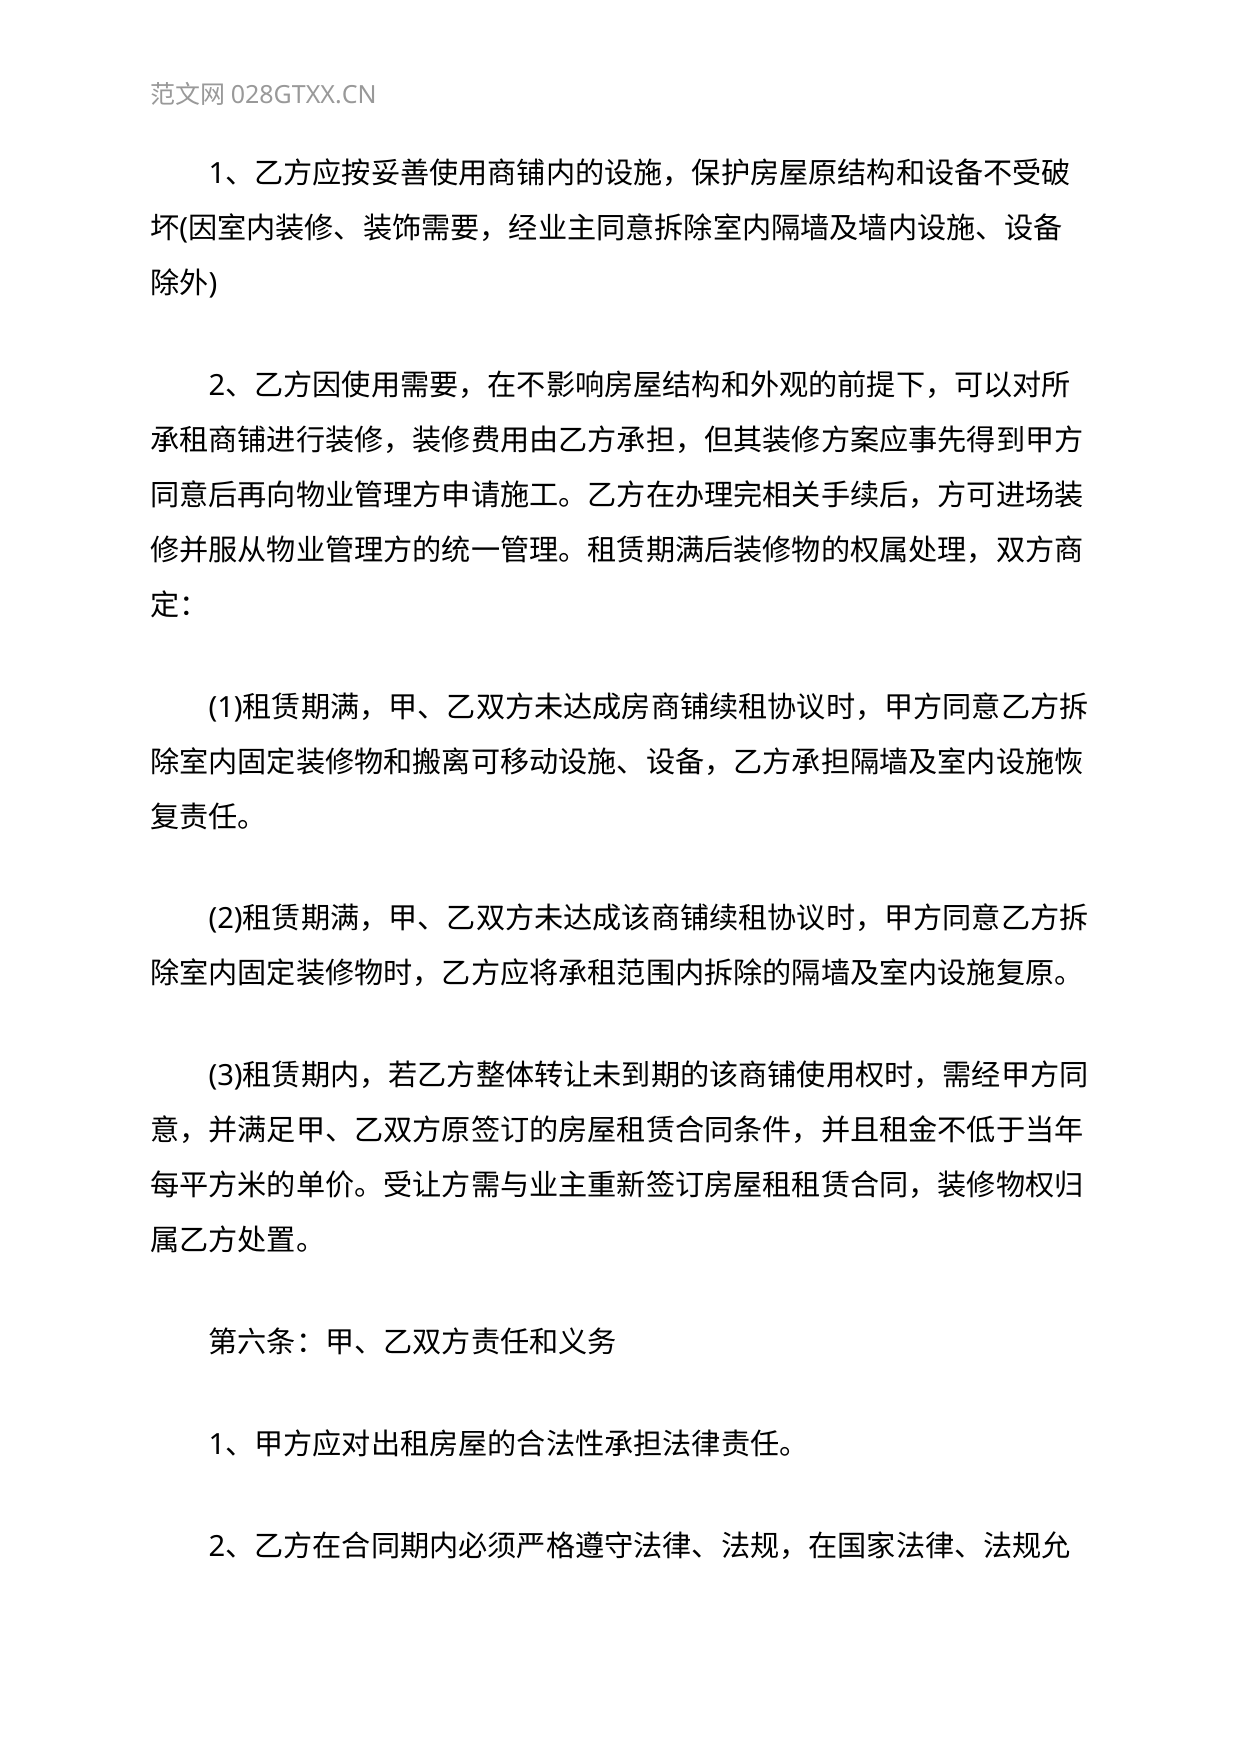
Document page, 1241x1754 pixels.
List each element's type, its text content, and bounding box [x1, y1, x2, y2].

text (1)租赁期满，甲、乙双方未达成房商铺续租协议时，甲方同意乙方拆除室内固定装修物和搬离可移动设施、设备，乙方承担隔墙及室内设施恢复责任。 [150, 683, 1090, 836]
text (3)租赁期内，若乙方整体转让未到期的该商铺使用权时，需经甲方同意，并满足甲、乙双方原签订的房屋租赁合同条件，并且租金不低于当年每平方米的单价。受让方需与业主重新签订房屋租租赁合同，装修物权归属乙方处置。 [150, 1052, 1090, 1259]
text (2)租赁期满，甲、乙双方未达成该商铺续租协议时，甲方同意乙方拆除室内固定装修物时，乙方应将承租范围内拆除的隔墙及室内设施复原。 [150, 895, 1090, 992]
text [150, 1522, 1090, 1564]
text 2、乙方因使用需要，在不影响房屋结构和外观的前提下，可以对所承租商铺进行装修，装修费用由乙方承担，但其装修方案应事先得到甲方同意后再向物业管理方申请施工。乙方在办理完相关手续后，方可进场装修并服从物业管理方的统一管理。租赁期满后装修物的权属处理，双方商定： [150, 362, 1090, 624]
text 1、甲方应对出租房屋的合法性承担法律责任。 [150, 1420, 1090, 1463]
text 第六条：甲、乙双方责任和义务 [150, 1318, 1090, 1361]
text 1、乙方应按妥善使用商铺内的设施，保护房屋原结构和设备不受破坏(因室内装修、装饰需要，经业主同意拆除室内隔墙及墙内设施、设备除外) [150, 150, 1090, 302]
